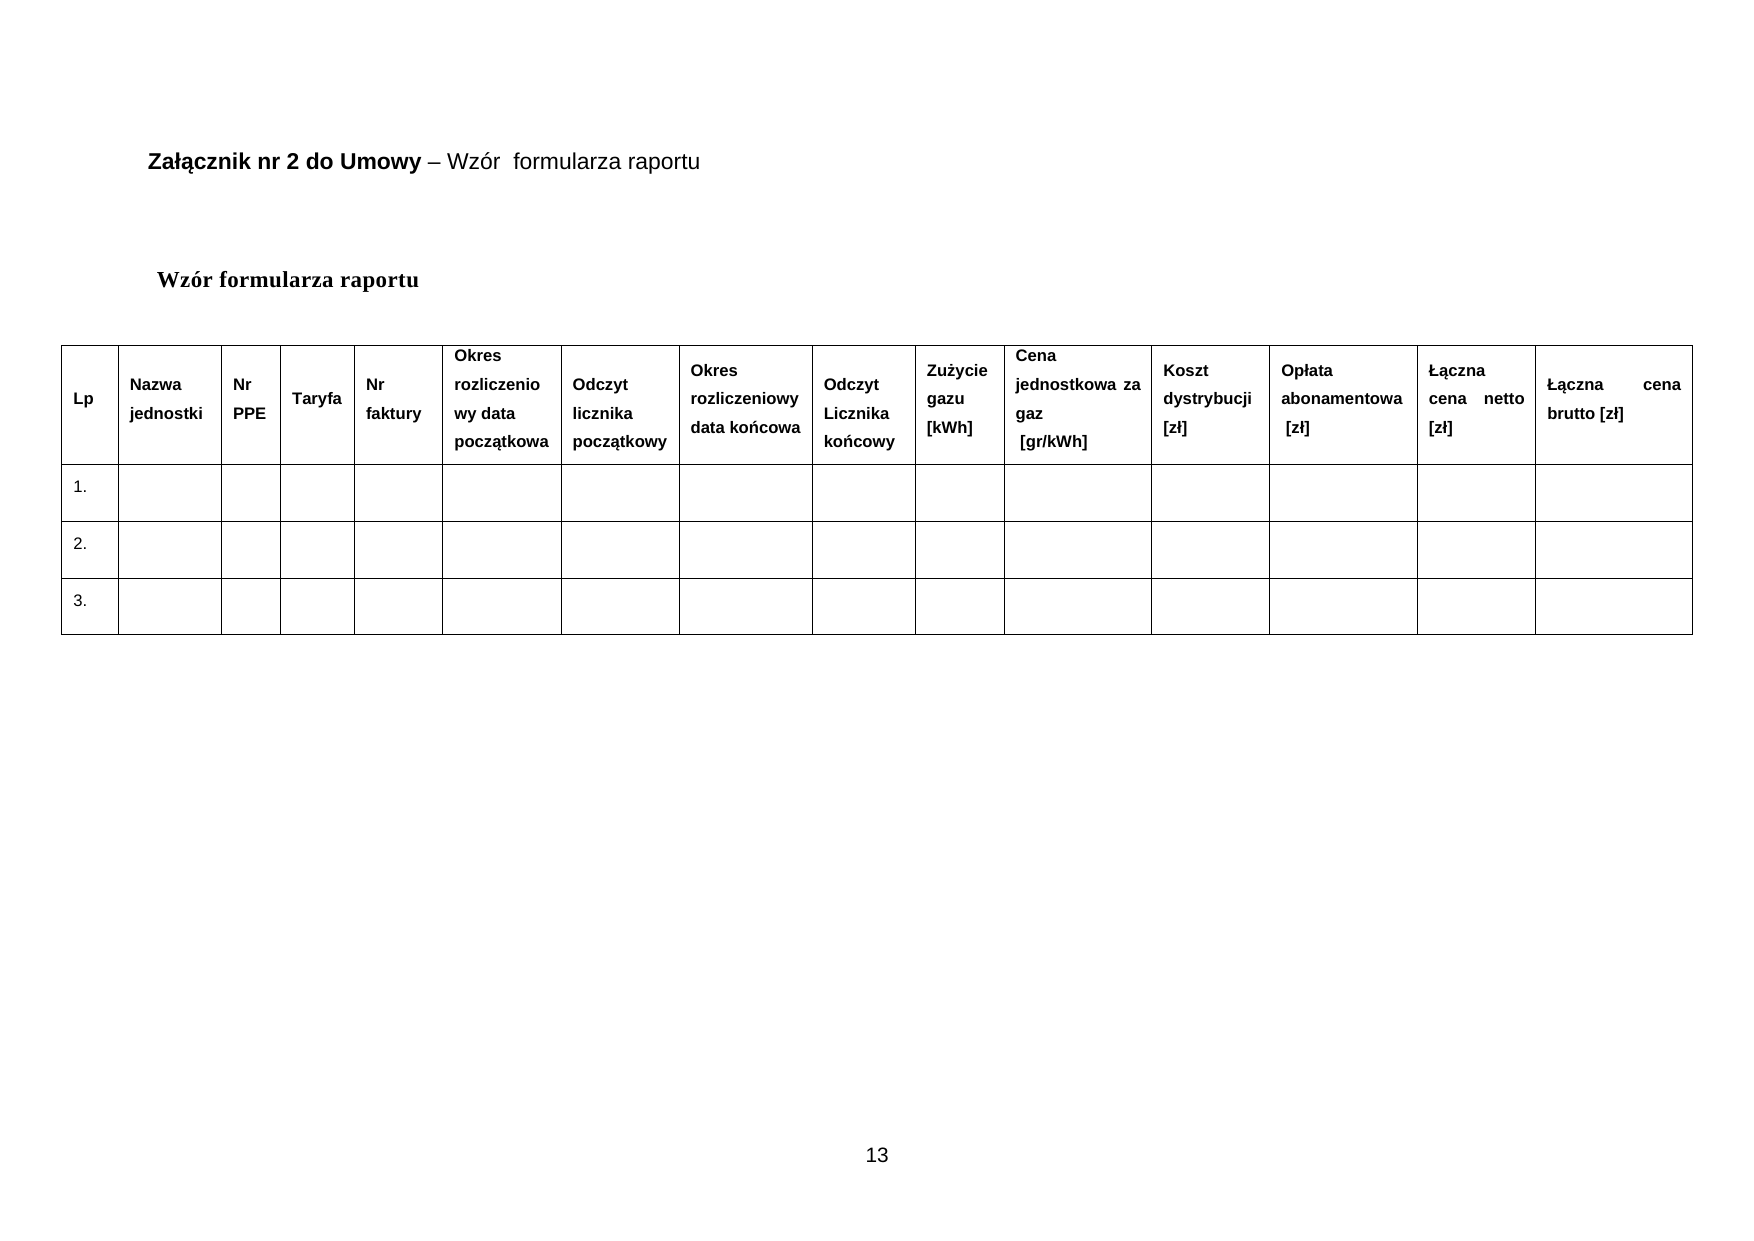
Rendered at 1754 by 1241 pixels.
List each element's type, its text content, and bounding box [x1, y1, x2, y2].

table_header Nazwa jednostki [119, 346, 221, 463]
table_cell [562, 522, 679, 577]
table_header Łączna cena netto [zł] [1418, 346, 1535, 463]
table_cell [119, 465, 221, 521]
table_cell [1005, 579, 1151, 634]
table_cell [355, 465, 442, 521]
table_cell [1270, 465, 1417, 521]
table_header Odczyt Licznika końcowy [813, 346, 915, 463]
table_cell [680, 465, 812, 521]
table_cell [281, 579, 354, 634]
table_header Nr faktury [355, 346, 442, 463]
table_cell [1152, 522, 1269, 577]
table_cell [680, 579, 812, 634]
table_cell 3. [62, 579, 118, 634]
table_header Taryfa [281, 346, 354, 463]
table_cell [443, 522, 561, 577]
table_header Opłata abonamentowa [zł] [1270, 346, 1417, 463]
table_cell [1152, 465, 1269, 521]
table_cell 2. [62, 522, 118, 577]
table_header Zużycie gazu [kWh] [916, 346, 1004, 463]
table_cell [1418, 522, 1535, 577]
table_cell [1418, 579, 1535, 634]
table_header Cena jednostkowa za gaz [gr/kWh] [1005, 346, 1151, 463]
table_cell [222, 522, 280, 577]
table_cell [562, 579, 679, 634]
table_header Odczyt licznika początkowy [562, 346, 679, 463]
table_header Koszt dystrybucji [zł] [1152, 346, 1269, 463]
table_cell [443, 465, 561, 521]
table_cell [916, 579, 1004, 634]
table_header Okres rozliczeniowy data początkowa [443, 346, 561, 463]
table_cell [813, 522, 915, 577]
table_header Okres rozliczeniowy data końcowa [680, 346, 812, 463]
table_cell [813, 579, 915, 634]
table_cell [916, 465, 1004, 521]
table_cell [1536, 465, 1692, 521]
table_cell [1536, 522, 1692, 577]
table_cell [1005, 522, 1151, 577]
table_cell [1536, 579, 1692, 634]
table_header Łączna cena brutto [zł] [1536, 346, 1692, 463]
text Załącznik nr 2 do Umowy – Wzór formularza raportu [148, 148, 1606, 174]
text Wzór formularza raportu [157, 266, 1606, 292]
table_cell [1152, 579, 1269, 634]
table_cell [680, 522, 812, 577]
table_cell 1. [62, 465, 118, 521]
table_cell [1418, 465, 1535, 521]
table_header Nr PPE [222, 346, 280, 463]
table_cell [119, 579, 221, 634]
table_cell [443, 579, 561, 634]
table_cell [1270, 522, 1417, 577]
table_cell [813, 465, 915, 521]
table_cell [119, 522, 221, 577]
table_cell [1005, 465, 1151, 521]
table_cell [562, 465, 679, 521]
table_cell [1270, 579, 1417, 634]
table_cell [355, 522, 442, 577]
table_header Lp [62, 346, 118, 463]
table_cell [281, 522, 354, 577]
table_cell [281, 465, 354, 521]
table_cell [222, 465, 280, 521]
table_cell [222, 579, 280, 634]
table_cell [916, 522, 1004, 577]
table_cell [355, 579, 442, 634]
